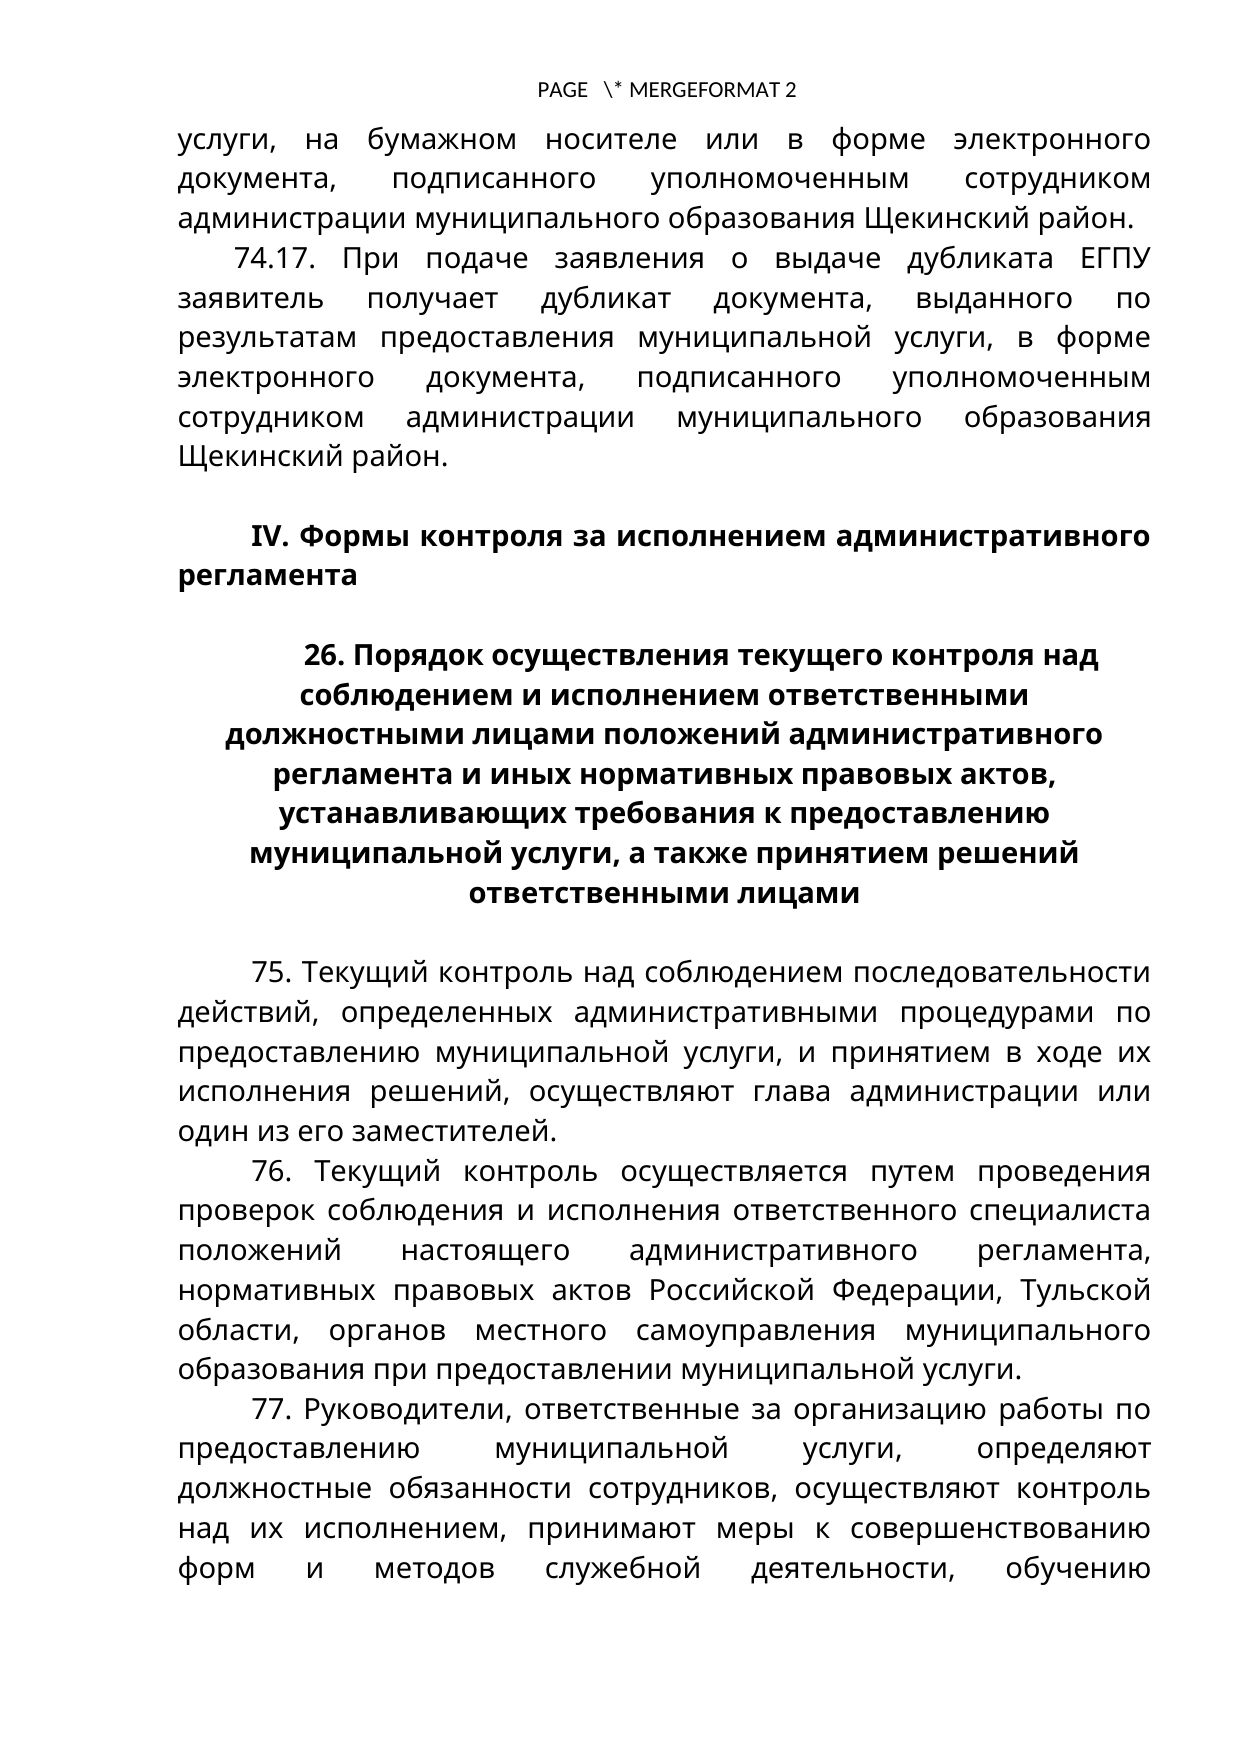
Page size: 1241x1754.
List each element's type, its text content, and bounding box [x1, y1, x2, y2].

text 75. Текущий контроль над соблюдением последовательности действий, определенных административными процедурами по предоставлению муниципальной услуги, и принятием в ходе их исполнения решений, осуществляют глава администрации или один из его заместителей. [177, 952, 1152, 1150]
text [177, 1388, 1152, 1587]
text 74.17. При подаче заявления о выдаче дубликата ЕГПУ заявитель получает дубликат документа, выданного по результатам предоставления муниципальной услуги, в форме электронного документа, подписанного уполномоченным сотрудником администрации муниципального образования Щекинский район. [177, 237, 1152, 475]
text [177, 118, 1152, 237]
text 26. Порядок осуществления текущего контроля над соблюдением и исполнением ответственными должностными лицами положений административного регламента и иных нормативных правовых актов, устанавливающих требования к предоставлению муниципальной услуги, а также принятием решений ответственными лицами [177, 634, 1152, 912]
text 76. Текущий контроль осуществляется путем проведения проверок соблюдения и исполнения ответственного специалиста положений настоящего административного регламента, нормативных правовых актов Российской Федерации, Тульской области, органов местного самоуправления муниципального образования при предоставлении муниципальной услуги. [177, 1150, 1152, 1388]
text IV. Формы контроля за исполнением административного регламента [177, 515, 1152, 594]
